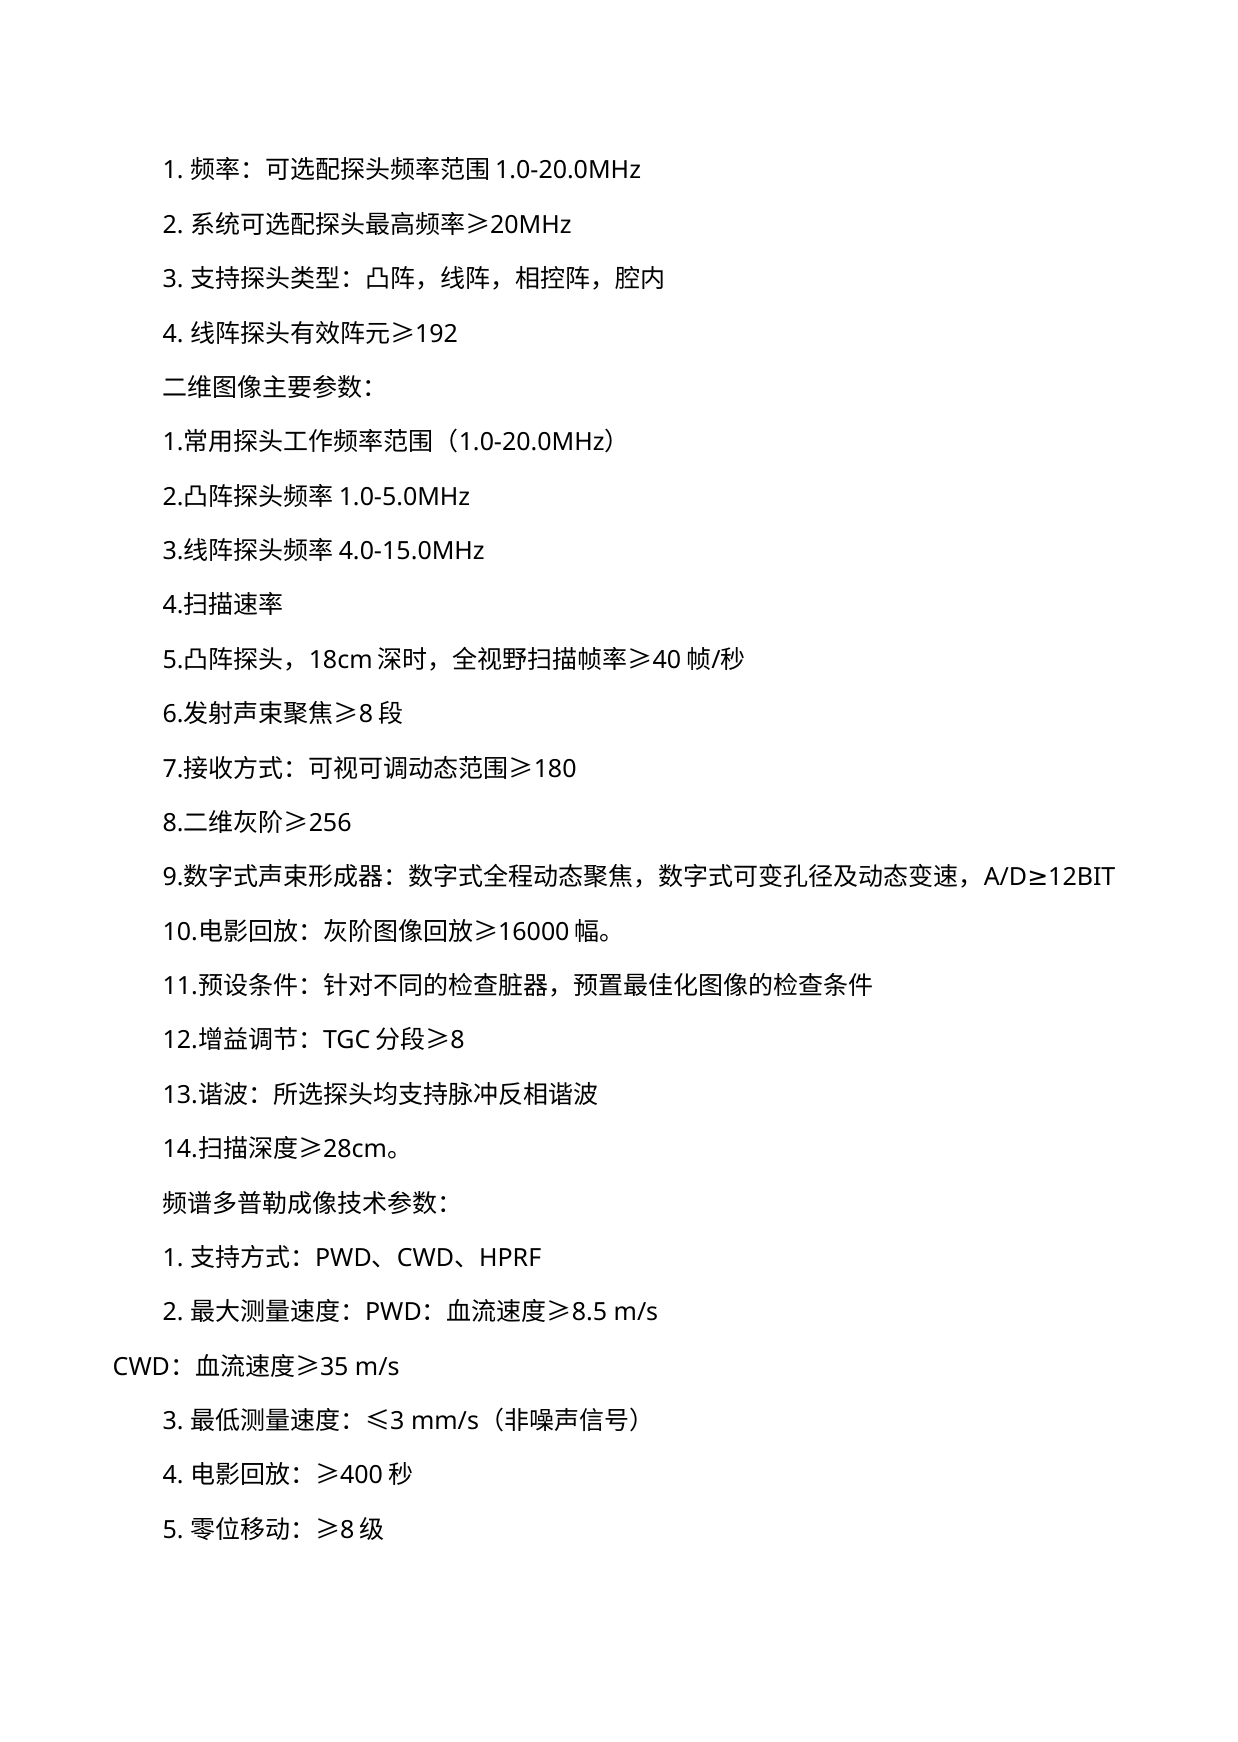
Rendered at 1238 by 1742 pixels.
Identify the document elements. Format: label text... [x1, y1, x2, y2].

subtitle 线阵探头有效阵元≥192 [112, 313, 1125, 349]
subtitle 零位移动：≥8级 [112, 1509, 1125, 1546]
subtitle 10.电影回放：灰阶图像回放≥16000幅。 [112, 911, 1125, 947]
subtitle 系统可选配探头最高频率≥20MHz [112, 204, 1125, 241]
subtitle 最大测量速度：PWD：血流速度≥8.5 m/s CWD：血流速度≥35 m/s [112, 1292, 1125, 1382]
subtitle 1.常用探头工作频率范围（1.0-20.0MHz） [112, 422, 1125, 458]
subtitle 2.凸阵探头频率1.0-5.0MHz [112, 476, 1125, 512]
subtitle 5.凸阵探头，18cm深时，全视野扫描帧率≥40帧/秒 [112, 639, 1125, 676]
subtitle 3.线阵探头频率4.0-15.0MHz [112, 531, 1125, 567]
subtitle 7.接收方式：可视可调动态范围≥180 [112, 748, 1125, 784]
subtitle 频率：可选配探头频率范围1.0-20.0MHz [112, 150, 1125, 186]
subtitle 14.扫描深度≥28cm。 [112, 1129, 1125, 1165]
subtitle 8.二维灰阶≥256 [112, 802, 1125, 839]
subtitle 4.扫描速率 [112, 585, 1125, 621]
subtitle 支持探头类型：凸阵，线阵，相控阵，腔内 [112, 259, 1125, 295]
subtitle 11.预设条件：针对不同的检查脏器，预置最佳化图像的检查条件 [112, 966, 1125, 1002]
subtitle 二维图像主要参数： [112, 367, 1125, 404]
subtitle 9.数字式声束形成器：数字式全程动态聚焦，数字式可变孔径及动态变速，A/D≥12BIT [112, 857, 1125, 893]
subtitle 6.发射声束聚焦≥8段 [112, 694, 1125, 730]
subtitle 最低测量速度：≤3 mm/s（非噪声信号） [112, 1401, 1125, 1437]
subtitle 频谱多普勒成像技术参数： [112, 1183, 1125, 1219]
subtitle 12.增益调节：TGC分段≥8 [112, 1020, 1125, 1056]
subtitle 支持方式：PWD、CWD、HPRF [112, 1237, 1125, 1274]
subtitle 13.谐波：所选探头均支持脉冲反相谐波 [112, 1074, 1125, 1111]
subtitle 电影回放：≥400秒 [112, 1455, 1125, 1491]
